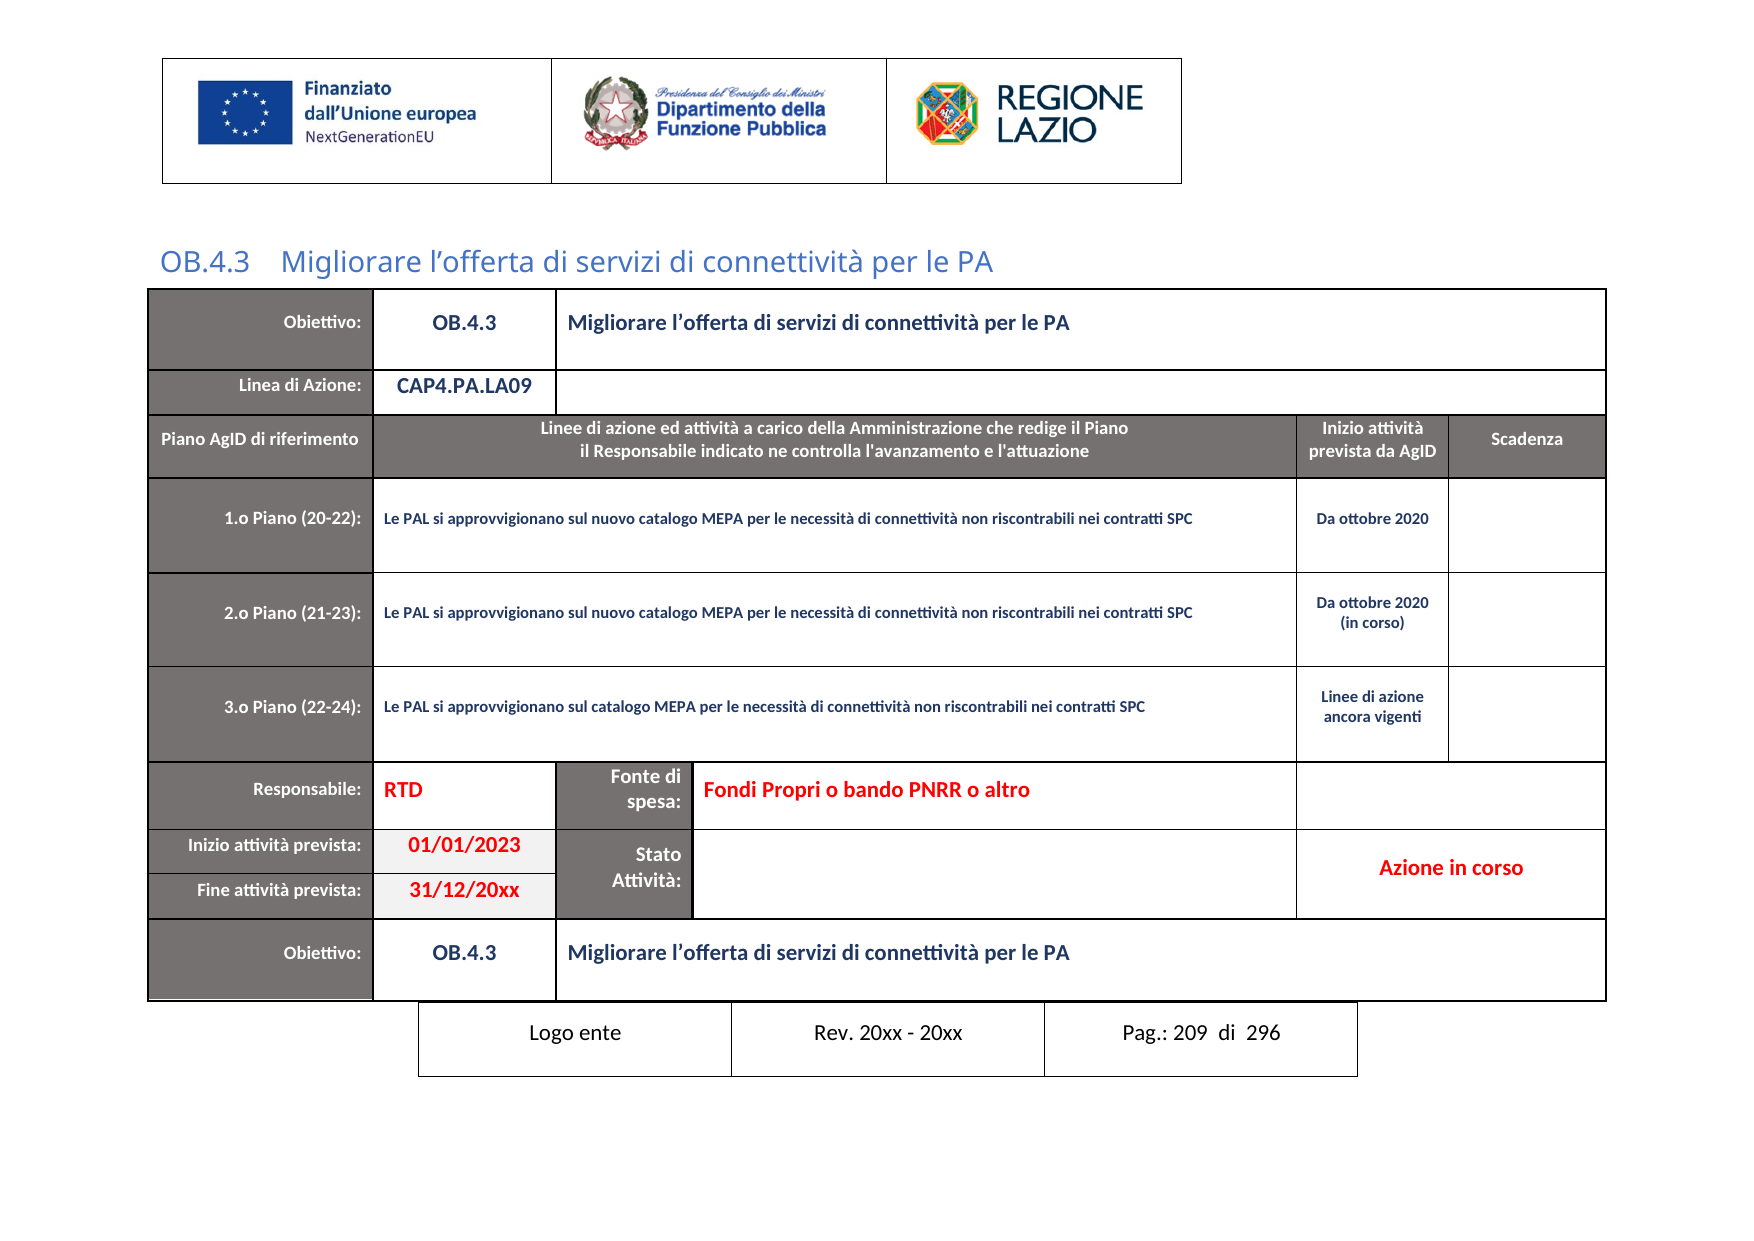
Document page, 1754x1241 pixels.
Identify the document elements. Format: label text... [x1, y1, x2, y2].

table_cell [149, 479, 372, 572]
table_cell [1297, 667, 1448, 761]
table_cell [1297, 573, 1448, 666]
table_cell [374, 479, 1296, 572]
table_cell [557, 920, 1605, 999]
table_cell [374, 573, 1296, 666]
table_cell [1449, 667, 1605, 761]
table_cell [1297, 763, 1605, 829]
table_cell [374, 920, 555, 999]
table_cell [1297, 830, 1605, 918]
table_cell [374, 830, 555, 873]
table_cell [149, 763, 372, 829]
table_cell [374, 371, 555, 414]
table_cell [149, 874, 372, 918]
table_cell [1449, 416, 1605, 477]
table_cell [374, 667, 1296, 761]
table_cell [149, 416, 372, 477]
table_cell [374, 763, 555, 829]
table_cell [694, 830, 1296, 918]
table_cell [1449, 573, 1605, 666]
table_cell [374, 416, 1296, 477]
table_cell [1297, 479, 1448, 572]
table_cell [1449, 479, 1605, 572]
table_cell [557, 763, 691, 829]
picture [912, 79, 1146, 147]
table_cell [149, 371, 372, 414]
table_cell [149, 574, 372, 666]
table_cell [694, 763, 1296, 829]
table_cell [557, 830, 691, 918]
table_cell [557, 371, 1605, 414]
picture [577, 74, 829, 152]
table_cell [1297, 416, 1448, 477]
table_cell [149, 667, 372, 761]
subtitle OB.4.3 Migliorare l’offerta di servizi di connettività per le PA [159, 242, 1614, 281]
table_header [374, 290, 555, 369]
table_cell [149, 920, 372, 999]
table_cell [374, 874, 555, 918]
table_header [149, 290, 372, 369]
picture [188, 74, 490, 153]
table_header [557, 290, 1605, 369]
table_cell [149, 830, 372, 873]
